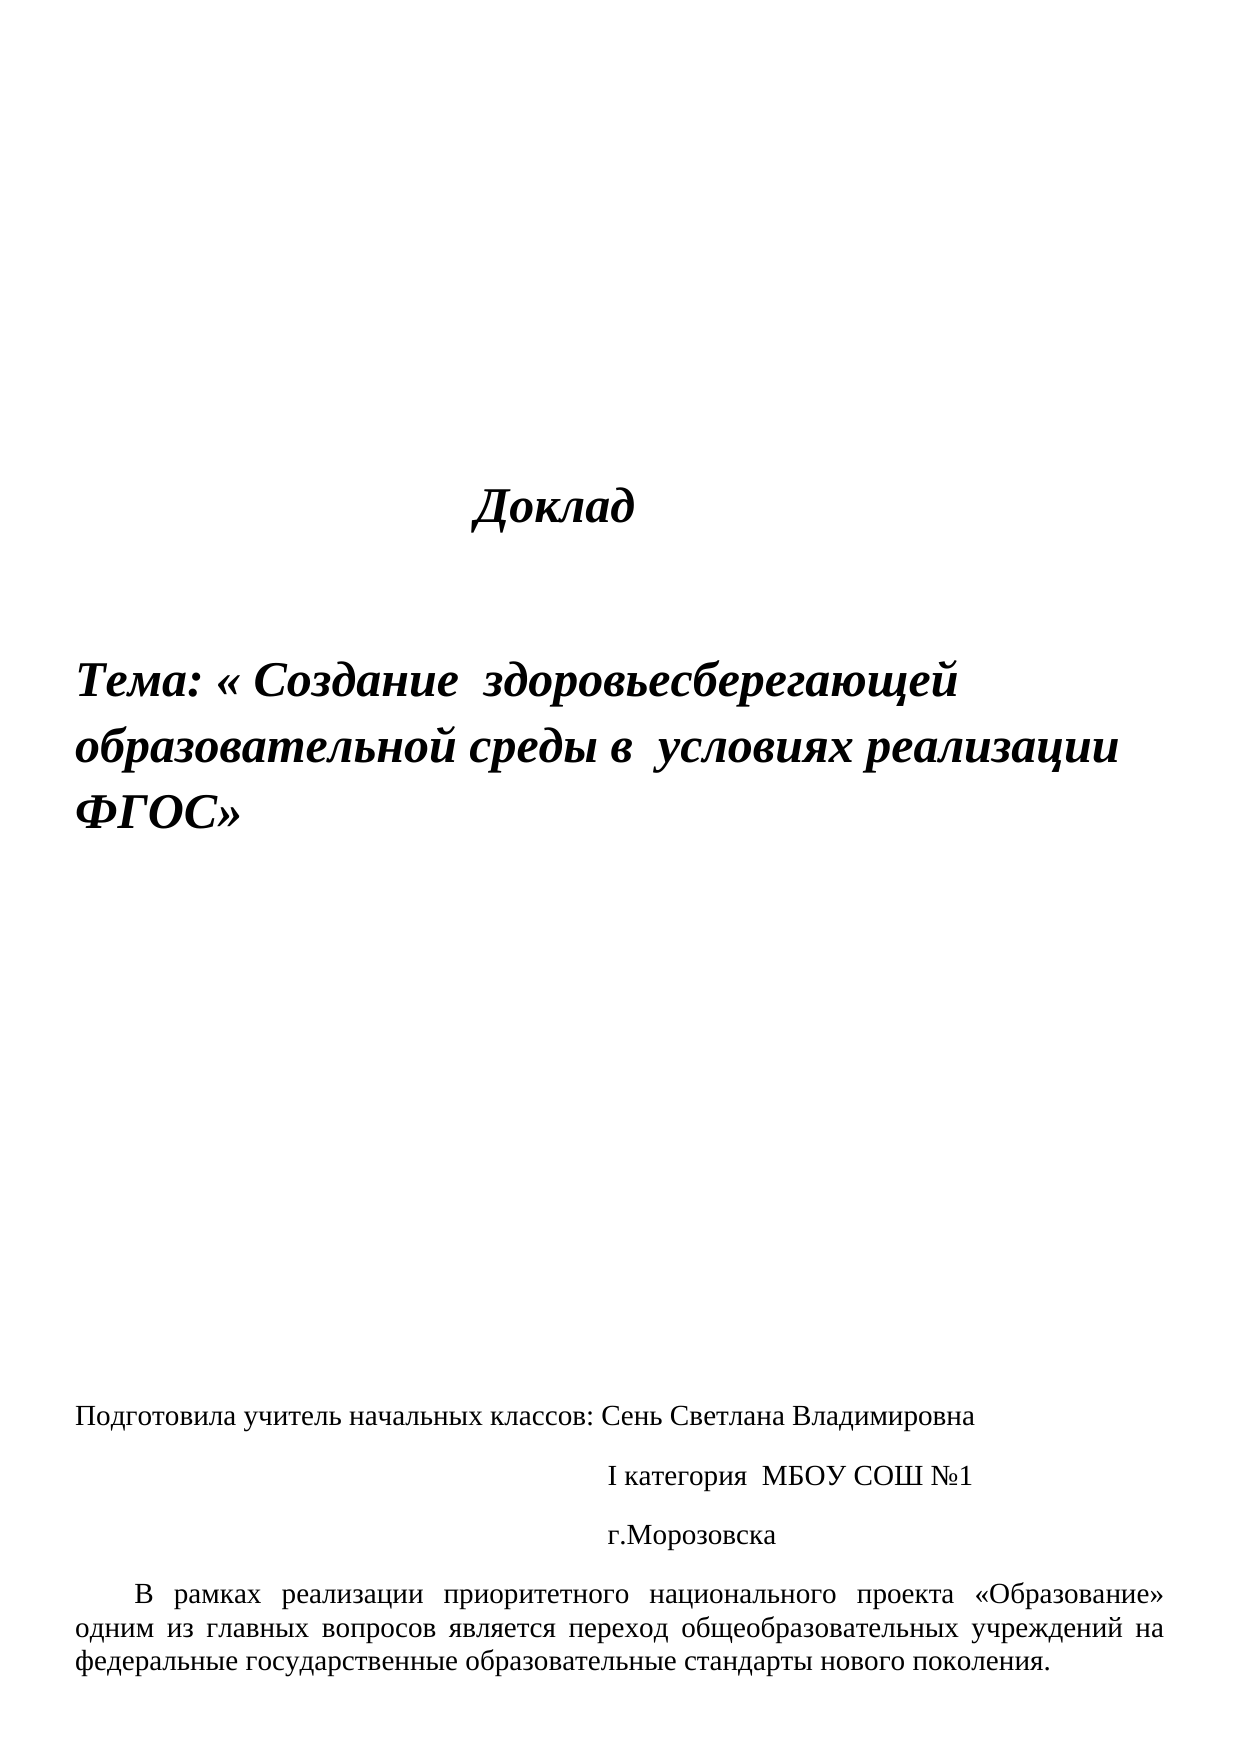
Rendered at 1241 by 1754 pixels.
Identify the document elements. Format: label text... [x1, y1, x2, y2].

text Тема: « Создание здоровьесберегающей образовательной среды в условиях реализации ФГОС» [75, 649, 1165, 839]
text В рамках реализации приоритетного национального проекта «Образование» одним из главных вопросов является переход общеобразовательных учреждений на федеральные государственные образовательные стандарты нового поколения. [75, 1576, 1165, 1677]
text г.Морозовска [75, 1517, 1165, 1551]
text І категория МБОУ СОШ №1 [75, 1458, 1165, 1491]
text Доклад [75, 476, 1165, 533]
text Подготовила учитель начальных классов: Сень Светлана Владимировна [75, 1398, 1165, 1432]
